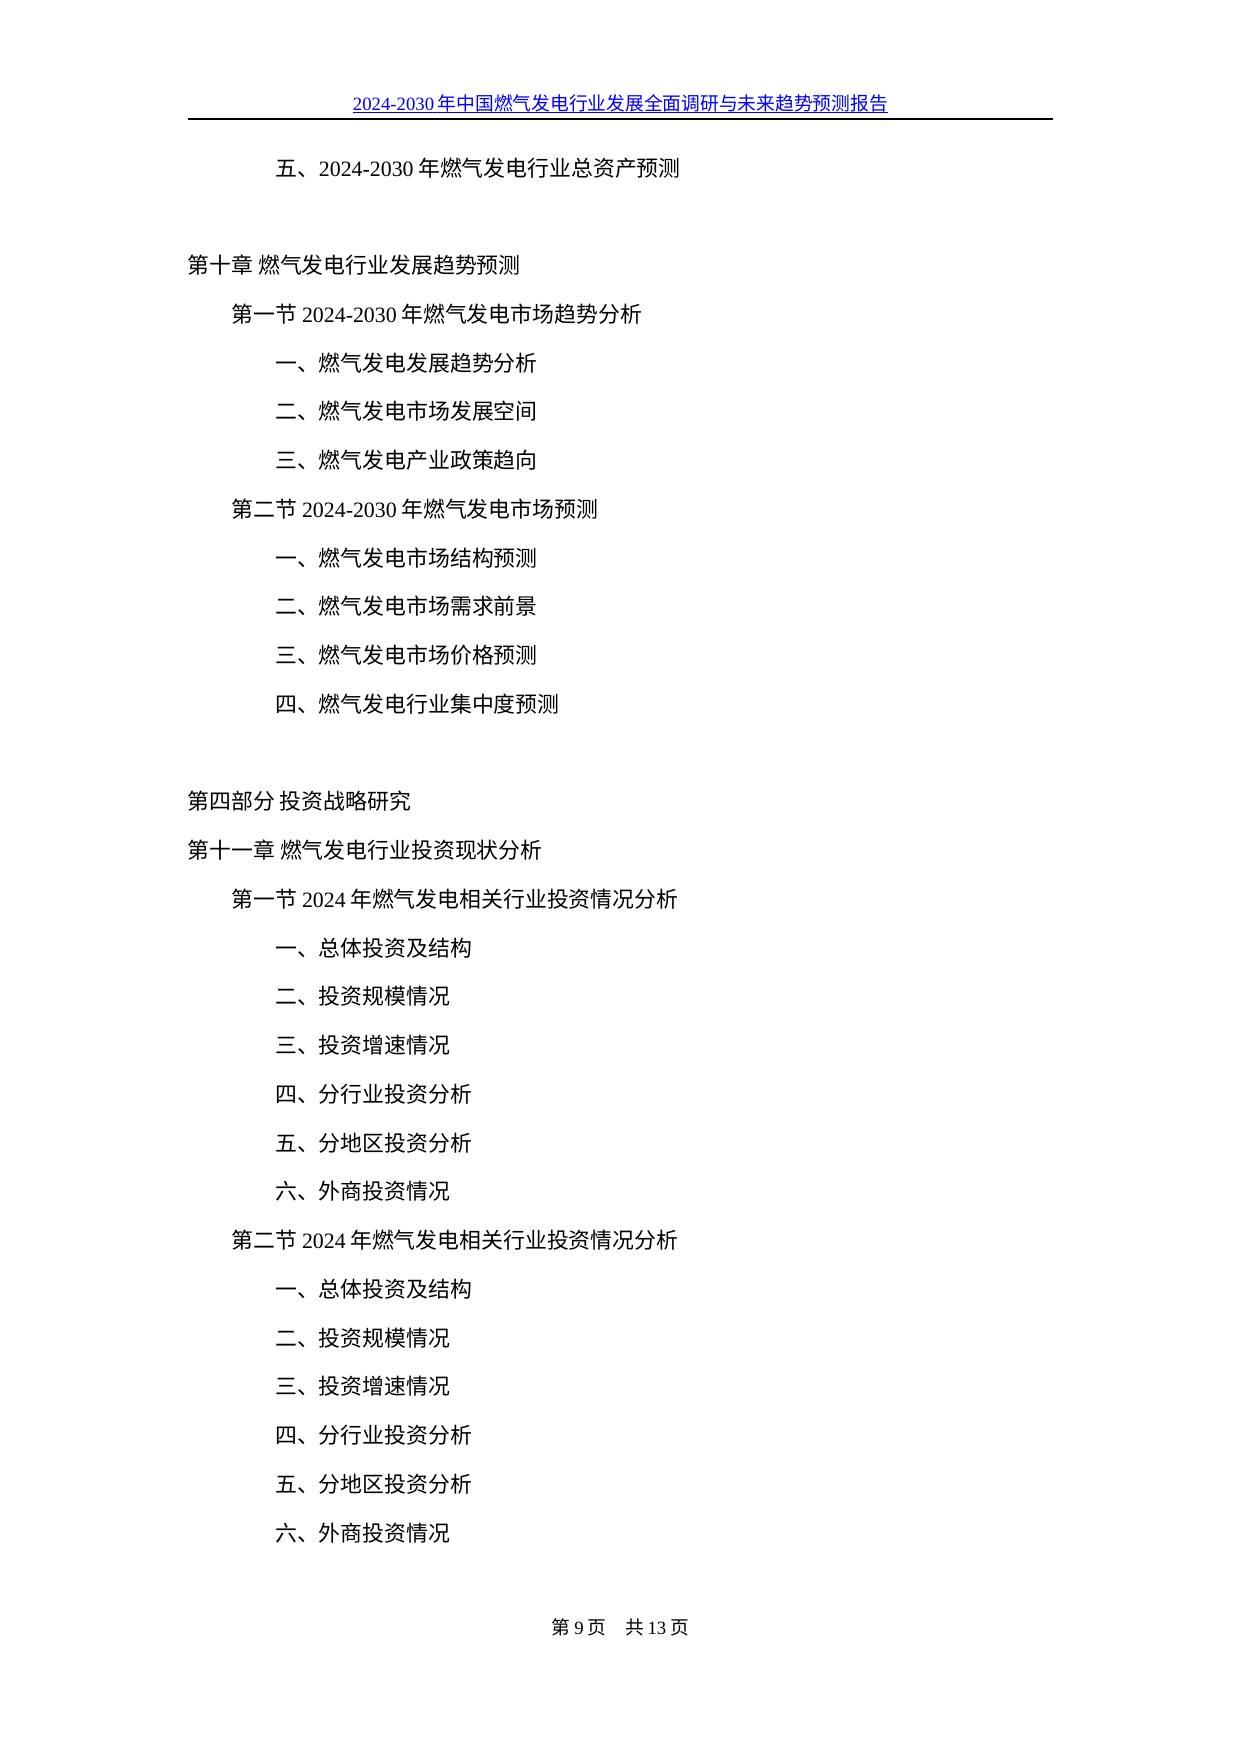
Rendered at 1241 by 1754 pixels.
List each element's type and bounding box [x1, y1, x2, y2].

text [187, 150, 1053, 1548]
